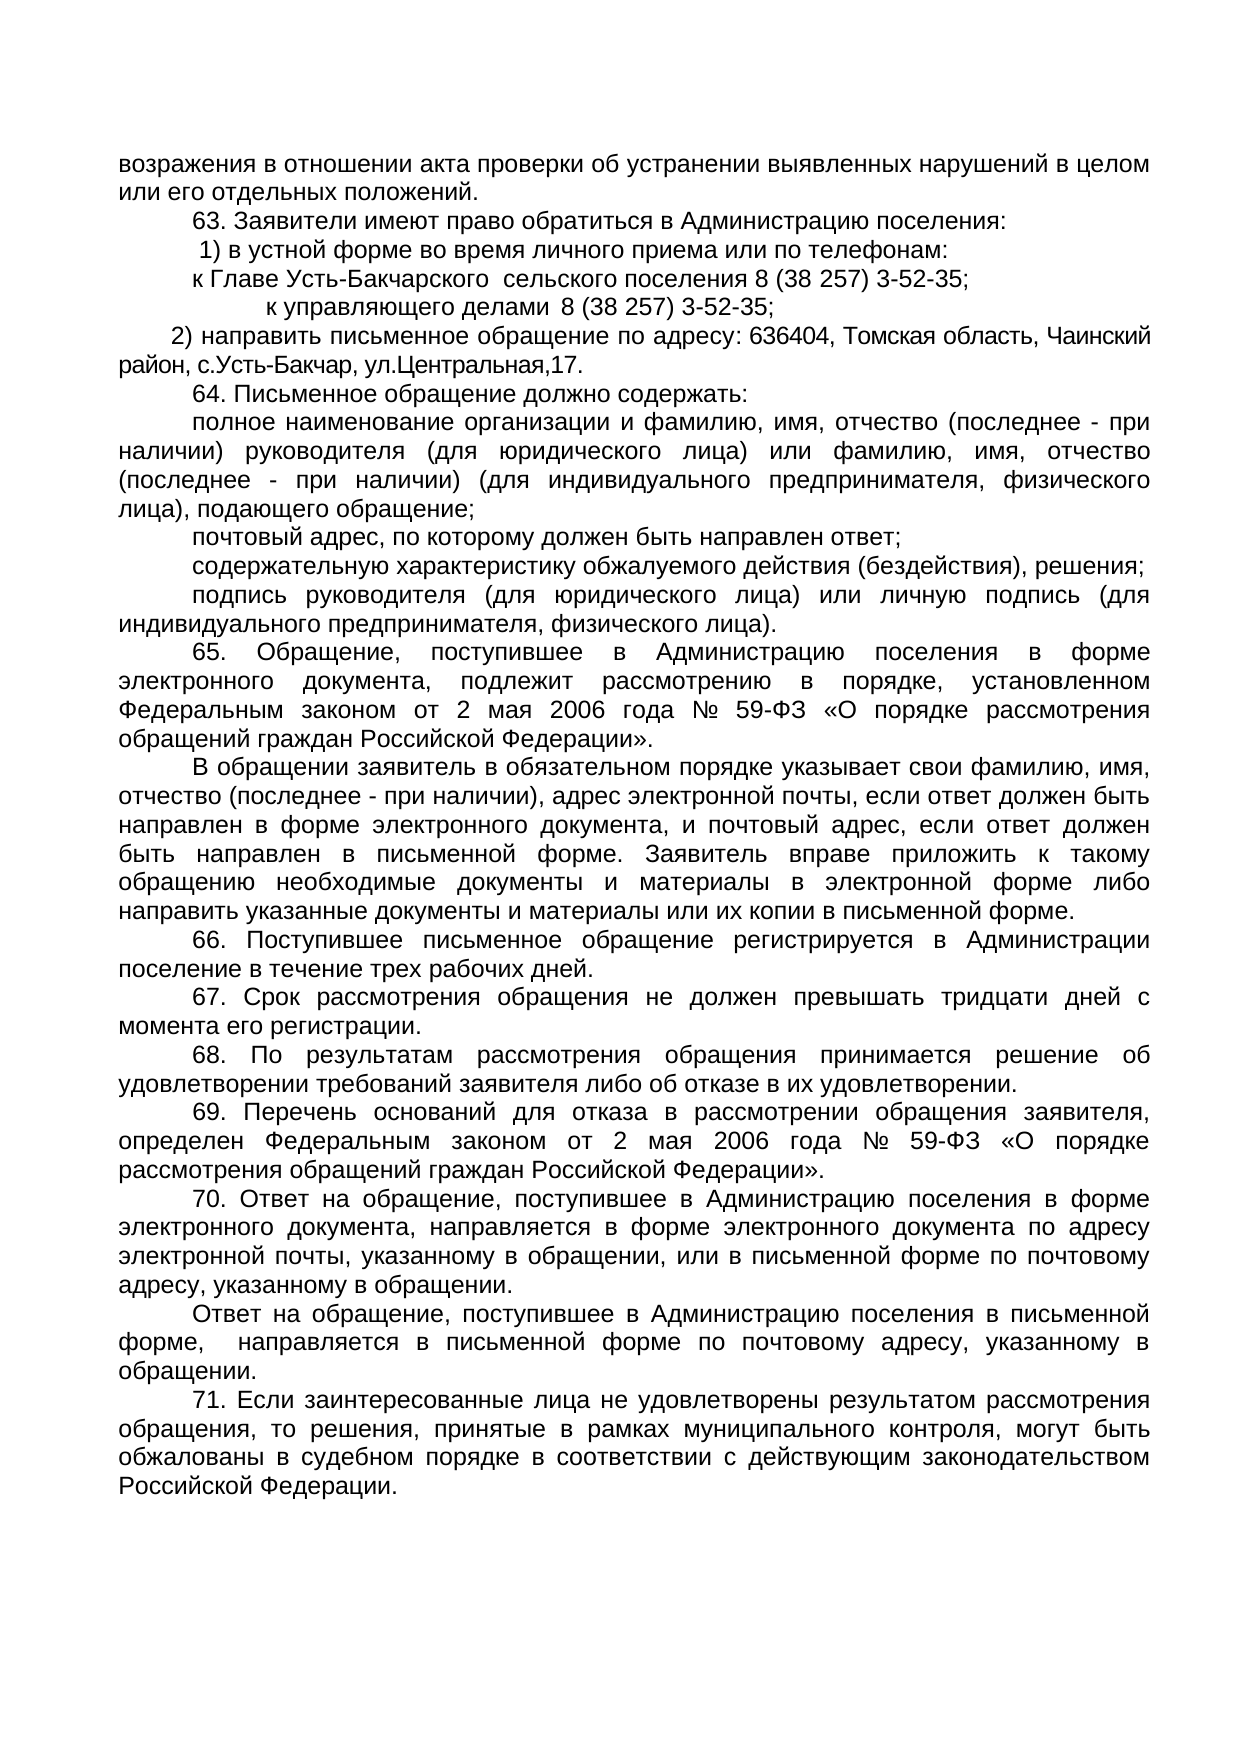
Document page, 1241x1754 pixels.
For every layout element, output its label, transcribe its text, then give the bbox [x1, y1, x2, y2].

text 70. Ответ на обращение, поступившее в Администрацию поселения в форме электронного документа, направляется в форме электронного документа по адресу электронной почты, указанному в обращении, или в письменной форме по почтовому адресу, указанному в обращении. [118, 1184, 1152, 1299]
text 63. Заявители имеют право обратиться в Администрацию поселения: [118, 206, 1152, 235]
text 68. По результатам рассмотрения обращения принимается решение об удовлетворении требований заявителя либо об отказе в их удовлетворении. [118, 1040, 1152, 1097]
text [118, 149, 1152, 206]
text 66. Поступившее письменное обращение регистрируется в Администрации поселение в течение трех рабочих дней. [118, 925, 1152, 982]
text полное наименование организации и фамилию, имя, отчество (последнее - при наличии) руководителя (для юридического лица) или фамилию, имя, отчество (последнее - при наличии) (для индивидуального предпринимателя, физического лица), подающего обращение; [118, 407, 1152, 522]
text почтовый адрес, по которому должен быть направлен ответ; [118, 522, 1152, 551]
text подпись руководителя (для юридического лица) или личную подпись (для индивидуального предпринимателя, физического лица). [118, 580, 1152, 637]
text 69. Перечень оснований для отказа в рассмотрении обращения заявителя, определен Федеральным законом от 2 мая 2006 года № 59-ФЗ «О порядке рассмотрения обращений граждан Российской Федерации». [118, 1097, 1152, 1184]
text к управляющего делами 8 (38 257) 3-52-35; [118, 292, 1152, 321]
text 64. Письменное обращение должно содержать: [118, 379, 1152, 407]
text 71. Если заинтересованные лица не удовлетворены результатом рассмотрения обращения, то решения, принятые в рамках муниципального контроля, могут быть обжалованы в судебном порядке в соответствии с действующим законодательством Российской Федерации. [118, 1385, 1152, 1500]
text Ответ на обращение, поступившее в Администрацию поселения в письменной форме, направляется в письменной форме по почтовому адресу, указанному в обращении. [118, 1299, 1152, 1385]
text содержательную характеристику обжалуемого действия (бездействия), решения; [118, 551, 1152, 580]
text 1) в устной форме во время личного приема или по телефонам: [118, 235, 1152, 264]
text В обращении заявитель в обязательном порядке указывает свои фамилию, имя, отчество (последнее - при наличии), адрес электронной почты, если ответ должен быть направлен в форме электронного документа, и почтовый адрес, если ответ должен быть направлен в письменной форме. Заявитель вправе приложить к такому обращению необходимые документы и материалы в электронной форме либо направить указанные документы и материалы или их копии в письменной форме. [118, 752, 1152, 925]
text к Главе Усть-Бакчарского сельского поселения 8 (38 257) 3-52-35; [118, 264, 1152, 292]
text 65. Обращение, поступившее в Администрацию поселения в форме электронного документа, подлежит рассмотрению в порядке, установленном Федеральным законом от 2 мая 2006 года № 59-ФЗ «О порядке рассмотрения обращений граждан Российской Федерации». [118, 637, 1152, 752]
text 2) направить письменное обращение по адресу: 636404, Томская область, Чаинский район, с.Усть-Бакчар, ул.Центральная,17. [118, 321, 1152, 379]
text 67. Срок рассмотрения обращения не должен превышать тридцати дней с момента его регистрации. [118, 982, 1152, 1040]
